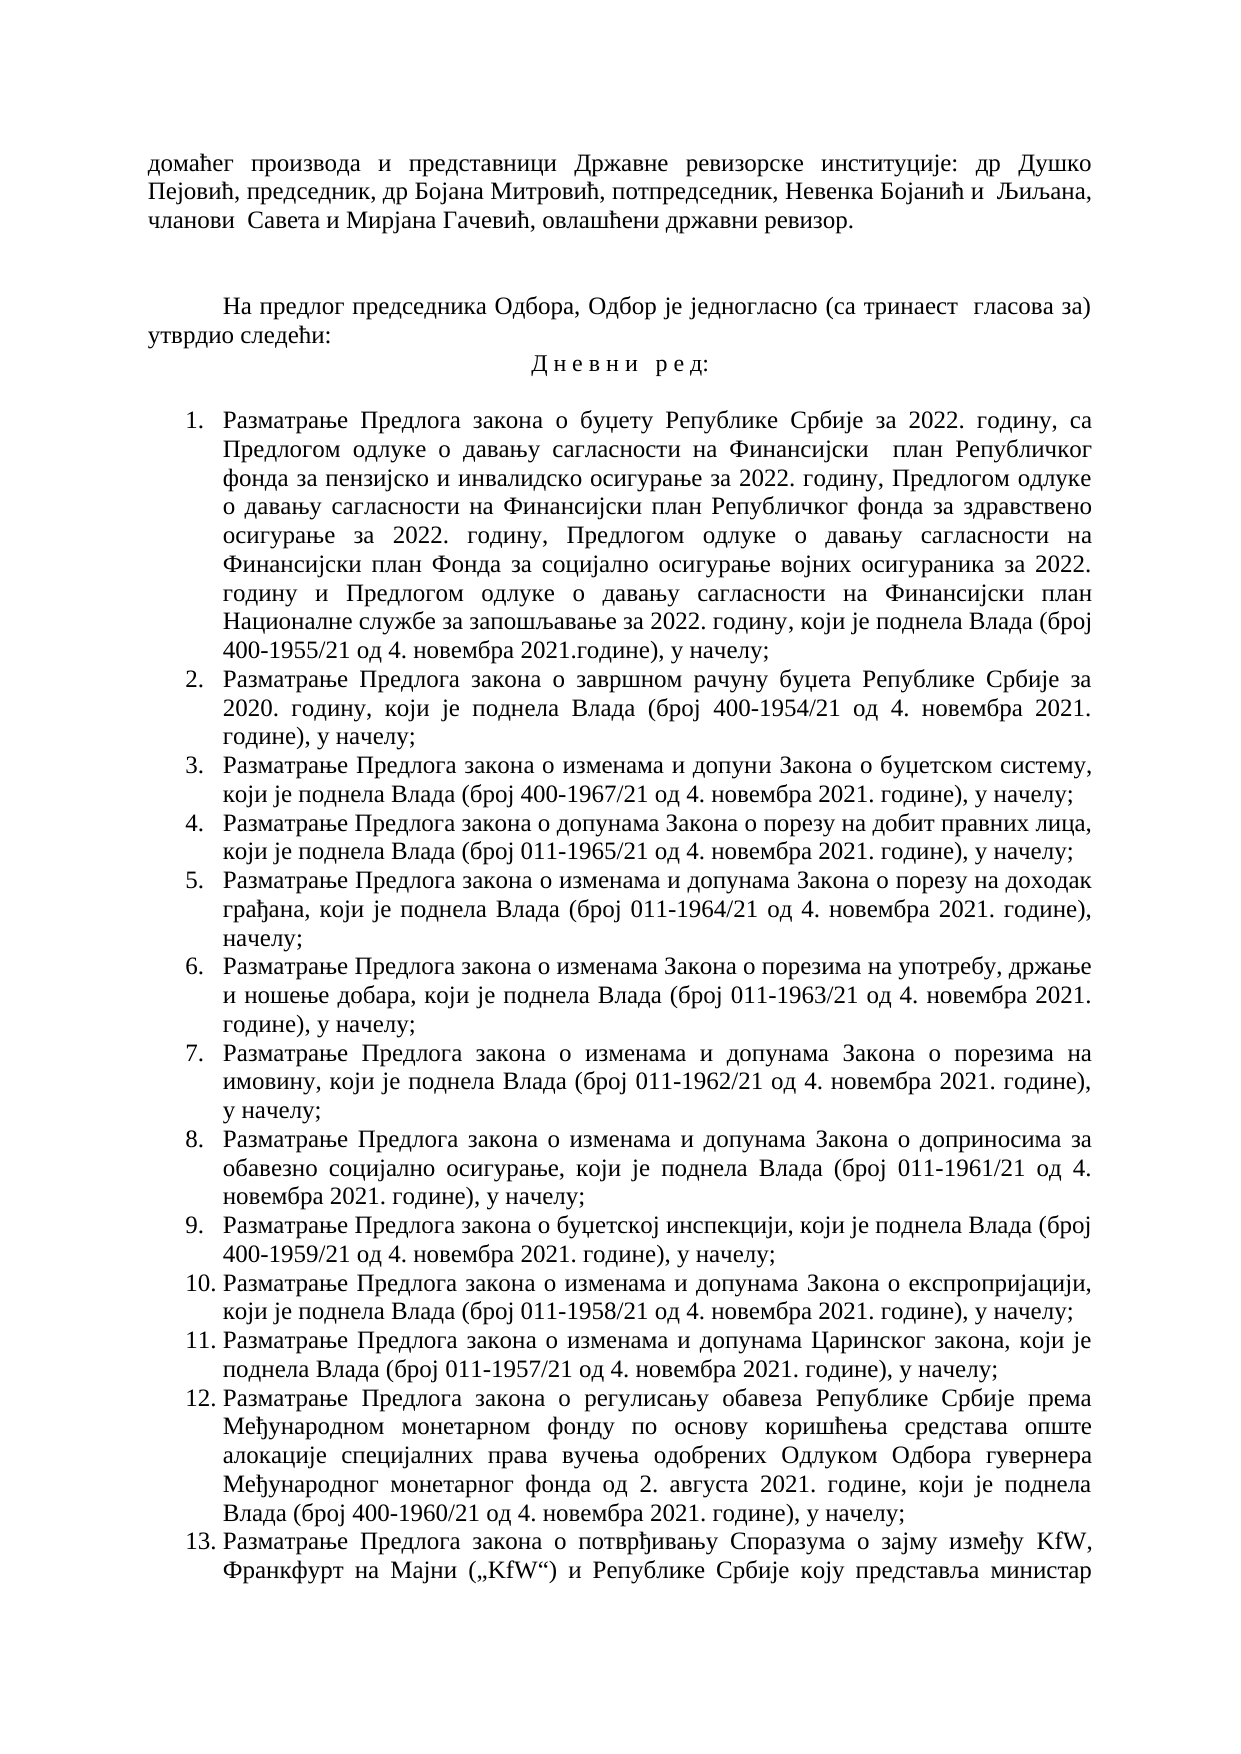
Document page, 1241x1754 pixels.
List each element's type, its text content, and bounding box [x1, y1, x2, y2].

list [185, 1526, 1093, 1584]
list Разматрање Предлога закона о изменама и допуни Закона о буџетском систему, који је поднела Влада (број 400-1967/21 од 4. новембра 2021. године), у начелу; [185, 750, 1093, 808]
list Разматрање Предлога закона о изменама и допунама Закона о доприносима за обавезно социјално осигурање, који је поднела Влада (број 011-1961/21 од 4. новембра 2021. године), у начелу; [185, 1124, 1093, 1210]
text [148, 148, 1093, 234]
list Разматрање Предлога закона о изменама и допунама Закона о порезу на доходак грађана, који је поднела Влада (број 011-1964/21 од 4. новембра 2021. године), начелу; [185, 865, 1093, 951]
list Разматрање Предлога закона о изменама и допунама Царинског закона, који је поднела Влада (број 011-1957/21 од 4. новембра 2021. године), у начелу; [185, 1325, 1093, 1383]
list Разматрање Предлога закона о изменама Закона о порезима на употребу, држање и ношење добара, који је поднела Влада (број 011-1963/21 од 4. новембра 2021. године), у начелу; [185, 951, 1093, 1038]
list Разматрање Предлога закона о регулисању обавеза Републике Србије према Међународном монетарном фонду по основу коришћења средстава опште алокације специјалних права вучења одобрених Одлуком Одбора гувернера Међународног монетарног фонда од 2. августа 2021. године, који је поднела Влада (број 400-1960/21 од 4. новембра 2021. године), у начелу; [185, 1383, 1093, 1526]
list Разматрање Предлога закона о изменама и допунама Закона о експропријацији, који је поднела Влада (број 011-1958/21 од 4. новембра 2021. године), у начелу; [185, 1268, 1093, 1325]
list Разматрање Предлога закона о изменама и допунама Закона о порезима на имовину, који је поднела Влада (број 011-1962/21 од 4. новембра 2021. године), у начелу; [185, 1038, 1093, 1124]
list Разматрање Предлога закона о буџетској инспекцији, који је поднела Влада (број 400-1959/21 од 4. новембра 2021. године), у начелу; [185, 1210, 1093, 1268]
text На предлог председника Одбора, Одбор је једногласно (са тринаест гласова за) утврдио следећи: [148, 291, 1093, 349]
list Разматрање Предлога закона о завршном рачуну буџета Републике Србије за 2020. годину, који је поднела Влада (број 400-1954/21 од 4. новембра 2021. године), у начелу; [185, 664, 1093, 750]
text Д н е в н и р е д: [148, 349, 1093, 376]
list Разматрање Предлога закона о допунама Закона о порезу на добит правних лица, који је поднела Влада (број 011-1965/21 од 4. новембра 2021. године), у начелу; [185, 808, 1093, 865]
list Разматрање Предлога закона о буџету Републике Србије за 2022. годину, са Предлогом одлуке о давању сагласности на Финансијски план Републичког фонда за пензијско и инвалидско осигурање за 2022. годину, Предлогом одлуке о давању сагласности на Финансијски план Републичког фонда за здравствено осигурање за 2022. годину, Предлогом одлуке о давању сагласности на Финансијски план Фонда за социјално осигурање војних осигураника за 2022. годину и Предлогом одлуке о давању сагласности на Финансијски план Националне службе за запошљавање за 2022. годину, који је поднела Влада (број 400-1955/21 од 4. новембра 2021.године), у начелу; [185, 405, 1093, 664]
